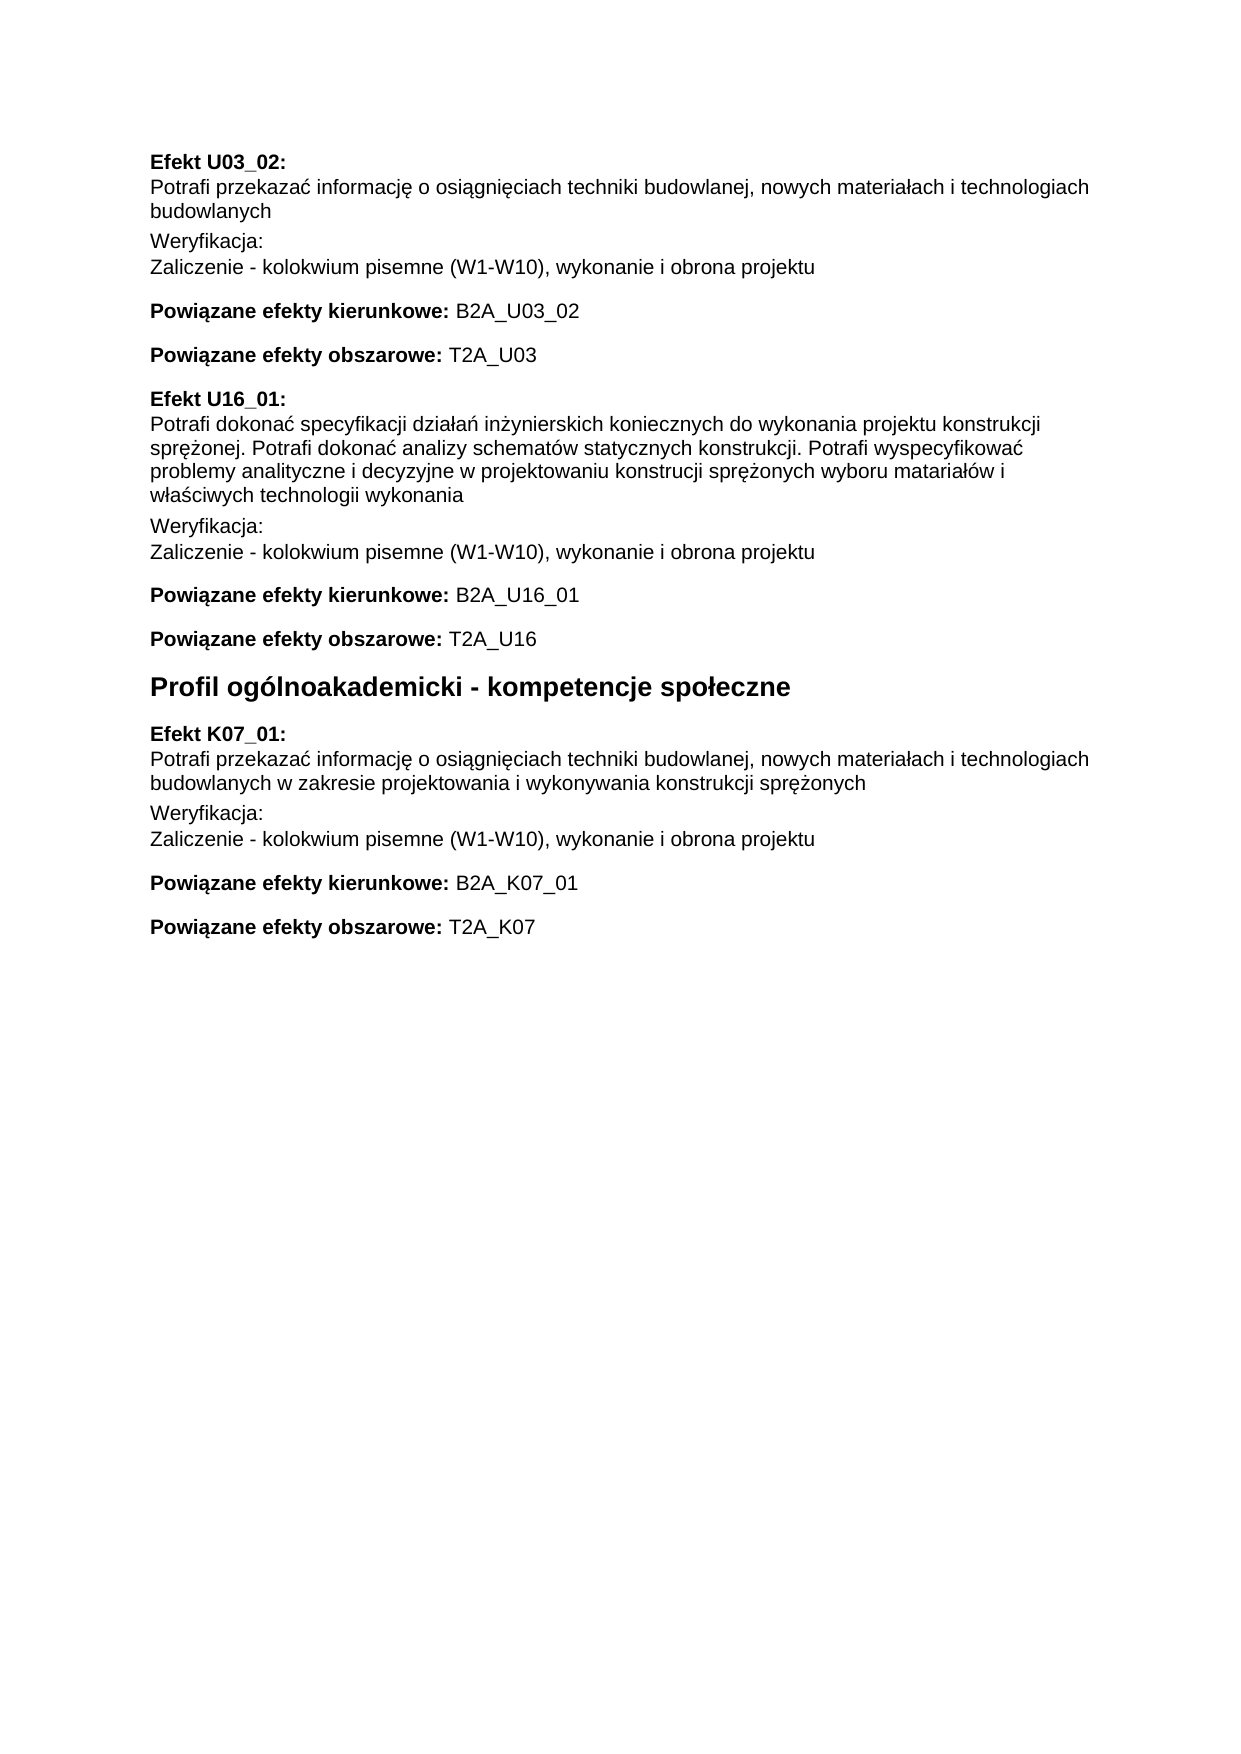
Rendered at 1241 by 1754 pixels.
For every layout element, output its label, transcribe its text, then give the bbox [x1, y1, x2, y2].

text Powiązane efekty kierunkowe: B2A_U03_02 [150, 299, 1090, 323]
text Efekt U16_01: [150, 386, 1090, 410]
text Zaliczenie - kolokwium pisemne (W1-W10), wykonanie i obrona projektu [150, 827, 1090, 851]
text Powiązane efekty kierunkowe: B2A_U16_01 [150, 583, 1090, 607]
text Powiązane efekty obszarowe: T2A_U03 [150, 343, 1090, 367]
text Potrafi przekazać informację o osiągnięciach techniki budowlanej, nowych materiałach i technologiach budowlanych w zakresie projektowania i wykonywania konstrukcji sprężonych [150, 747, 1090, 795]
text Powiązane efekty kierunkowe: B2A_K07_01 [150, 871, 1090, 895]
text Potrafi przekazać informację o osiągnięciach techniki budowlanej, nowych materiałach i technologiach budowlanych [150, 175, 1090, 223]
text Zaliczenie - kolokwium pisemne (W1-W10), wykonanie i obrona projektu [150, 539, 1090, 563]
text Powiązane efekty obszarowe: T2A_U16 [150, 627, 1090, 651]
text Zaliczenie - kolokwium pisemne (W1-W10), wykonanie i obrona projektu [150, 255, 1090, 279]
text Potrafi dokonać specyfikacji działań inżynierskich koniecznych do wykonania projektu konstrukcji sprężonej. Potrafi dokonać analizy schematów statycznych konstrukcji. Potrafi wyspecyfikować problemy analityczne i decyzyjne w projektowaniu konstrucji sprężonych wyboru matariałów i właściwych technologii wykonania [150, 411, 1090, 507]
text Powiązane efekty obszarowe: T2A_K07 [150, 914, 1090, 938]
text Efekt K07_01: [150, 722, 1090, 746]
text Weryfikacja: [150, 513, 1090, 537]
text Efekt U03_02: [150, 150, 1090, 174]
text Weryfikacja: [150, 229, 1090, 253]
subtitle Profil ogólnoakademicki - kompetencje społeczne [150, 671, 1090, 702]
text Weryfikacja: [150, 801, 1090, 825]
